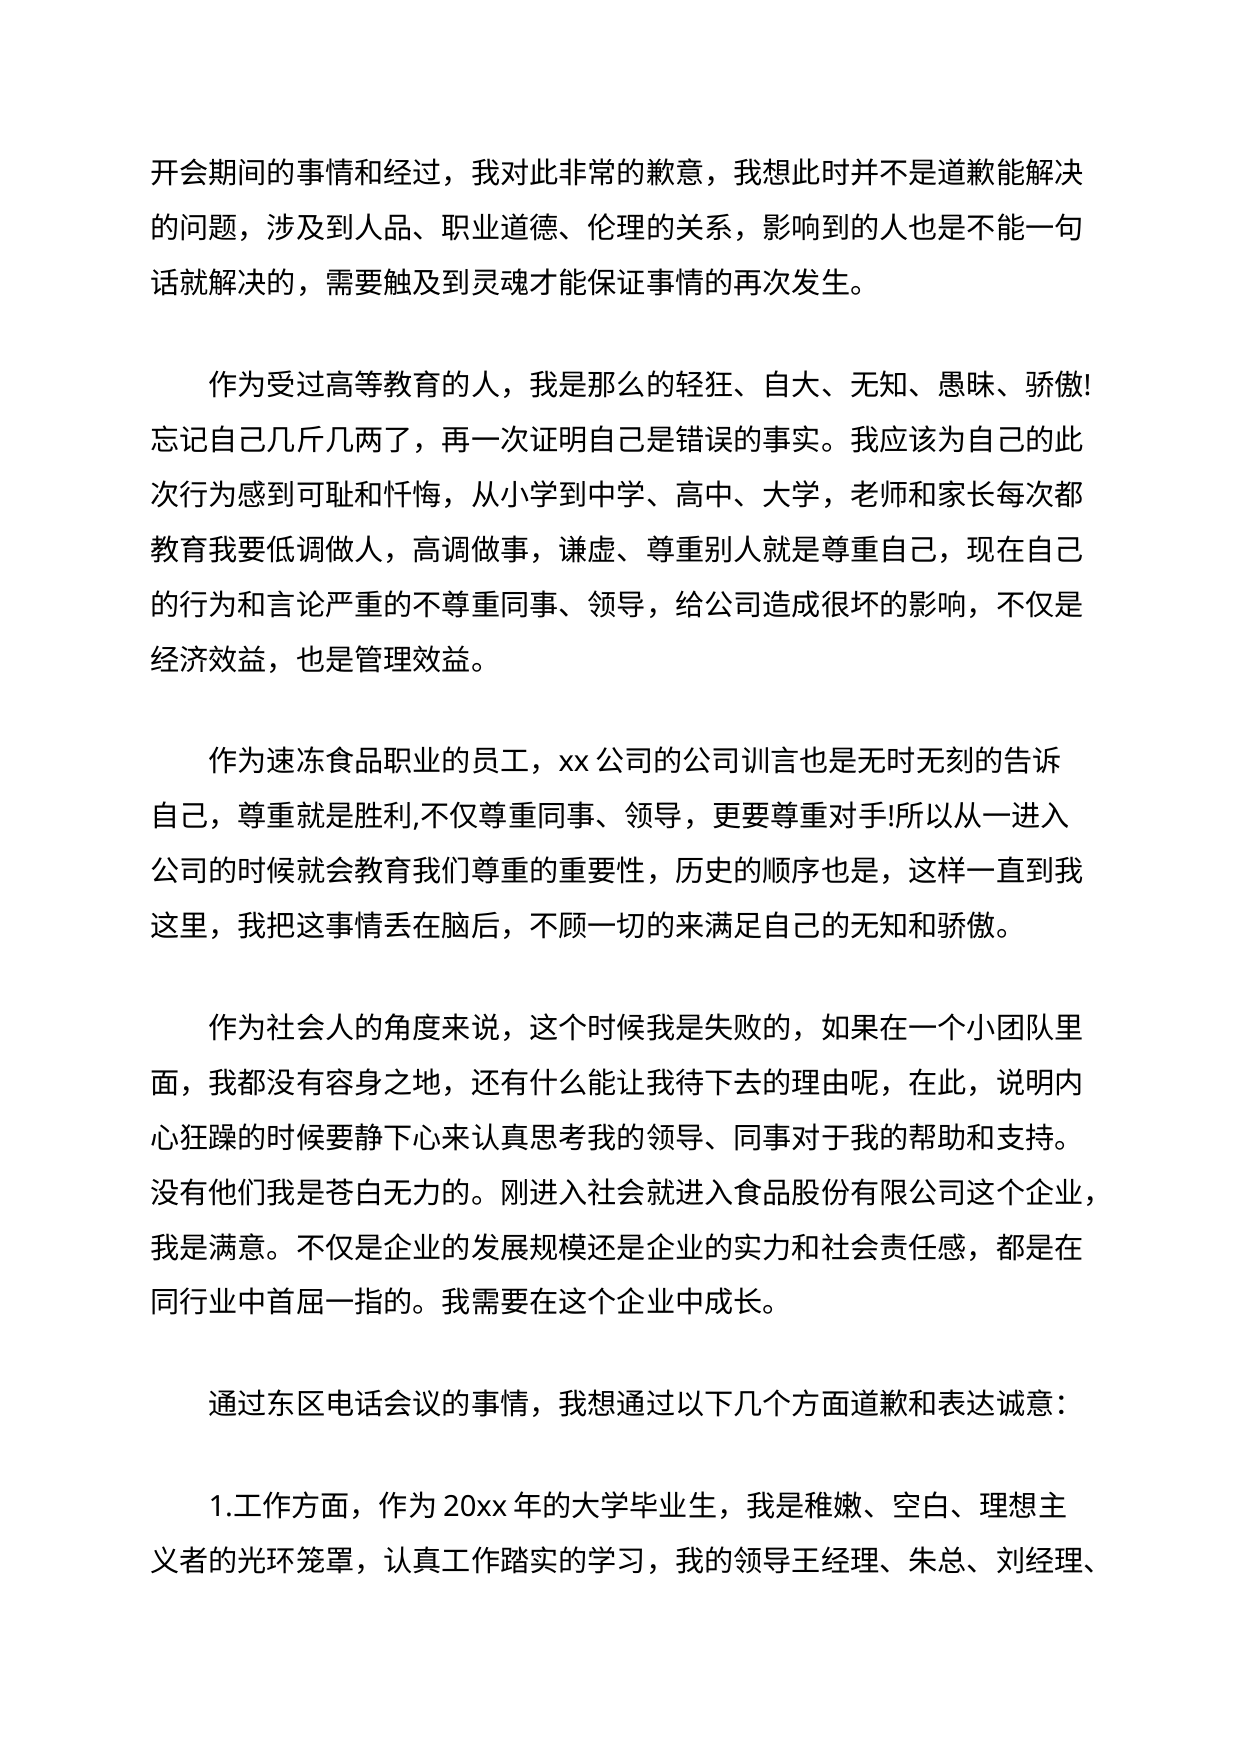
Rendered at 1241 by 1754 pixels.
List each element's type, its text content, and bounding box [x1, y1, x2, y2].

text 作为受过高等教育的人，我是那么的轻狂、自大、无知、愚昧、骄傲!忘记自己几斤几两了，再一次证明自己是错误的事实。我应该为自己的此次行为感到可耻和忏悔，从小学到中学、高中、大学，老师和家长每次都教育我要低调做人，高调做事，谦虚、尊重别人就是尊重自己，现在自己的行为和言论严重的不尊重同事、领导，给公司造成很坏的影响，不仅是经济效益，也是管理效益。 [150, 362, 1090, 678]
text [150, 1483, 1090, 1580]
text 作为社会人的角度来说，这个时候我是失败的，如果在一个小团队里面，我都没有容身之地，还有什么能让我待下去的理由呢，在此，说明内心狂躁的时候要静下心来认真思考我的领导、同事对于我的帮助和支持。没有他们我是苍白无力的。刚进入社会就进入食品股份有限公司这个企业，我是满意。不仅是企业的发展规模还是企业的实力和社会责任感，都是在同行业中首屈一指的。我需要在这个企业中成长。 [150, 1004, 1090, 1321]
text 通过东区电话会议的事情，我想通过以下几个方面道歉和表达诚意： [150, 1381, 1090, 1423]
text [150, 150, 1090, 302]
text 作为速冻食品职业的员工，xx公司的公司训言也是无时无刻的告诉自己，尊重就是胜利,不仅尊重同事、领导，更要尊重对手!所以从一进入公司的时候就会教育我们尊重的重要性，历史的顺序也是，这样一直到我这里，我把这事情丢在脑后，不顾一切的来满足自己的无知和骄傲。 [150, 738, 1090, 945]
